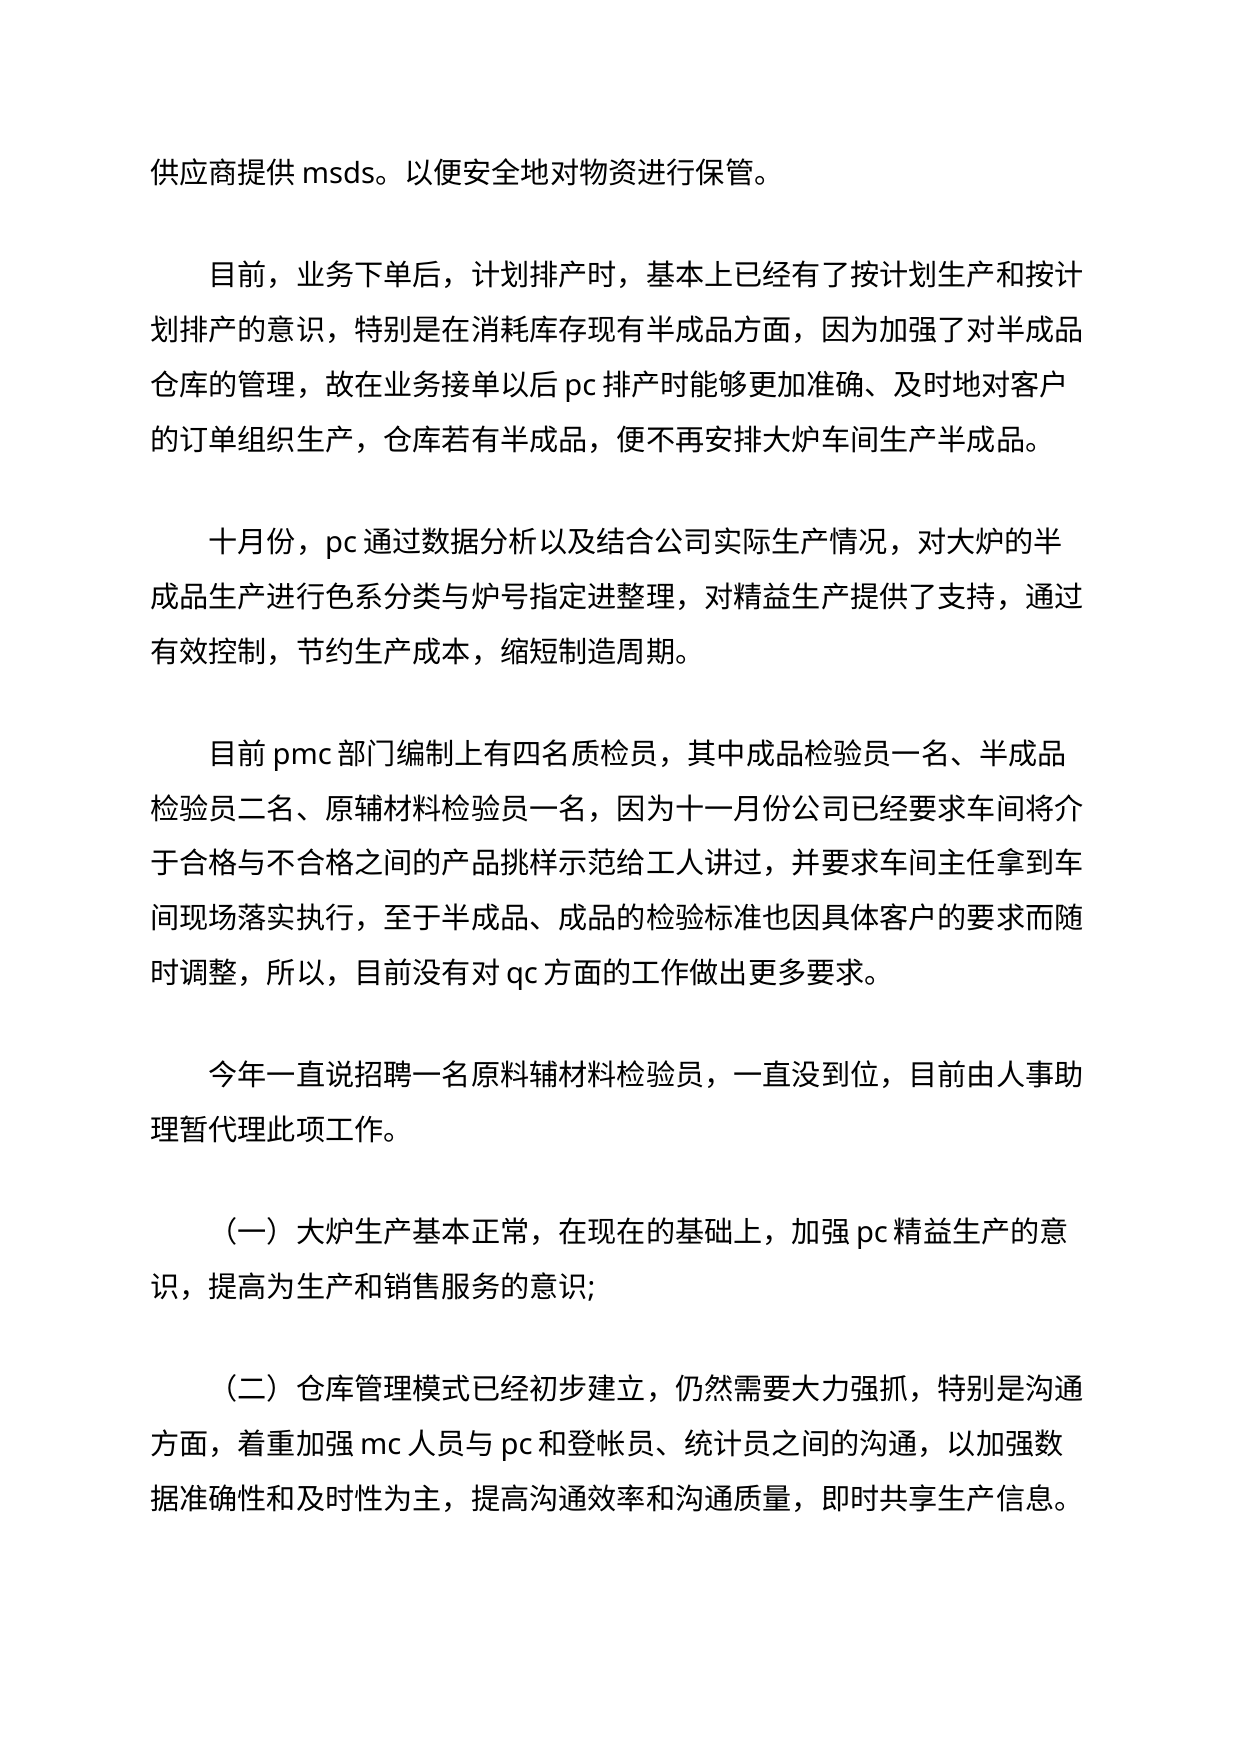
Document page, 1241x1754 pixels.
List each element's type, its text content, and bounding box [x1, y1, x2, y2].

text 今年一直说招聘一名原料辅材料检验员，一直没到位，目前由人事助理暂代理此项工作。 [150, 1052, 1090, 1149]
text 目前，业务下单后，计划排产时，基本上已经有了按计划生产和按计划排产的意识，特别是在消耗库存现有半成品方面，因为加强了对半成品仓库的管理，故在业务接单以后pc排产时能够更加准确、及时地对客户的订单组织生产，仓库若有半成品，便不再安排大炉车间生产半成品。 [150, 252, 1090, 459]
text （二）仓库管理模式已经初步建立，仍然需要大力强抓，特别是沟通方面，着重加强mc人员与pc和登帐员、统计员之间的沟通，以加强数据准确性和及时性为主，提高沟通效率和沟通质量，即时共享生产信息。 [150, 1366, 1090, 1518]
text 十月份，pc通过数据分析以及结合公司实际生产情况，对大炉的半成品生产进行色系分类与炉号指定进整理，对精益生产提供了支持，通过有效控制，节约生产成本，缩短制造周期。 [150, 518, 1090, 671]
text 目前pmc部门编制上有四名质检员，其中成品检验员一名、半成品检验员二名、原辅材料检验员一名，因为十一月份公司已经要求车间将介于合格与不合格之间的产品挑样示范给工人讲过，并要求车间主任拿到车间现场落实执行，至于半成品、成品的检验标准也因具体客户的要求而随时调整，所以，目前没有对qc方面的工作做出更多要求。 [150, 730, 1090, 992]
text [150, 150, 1090, 192]
text （一）大炉生产基本正常，在现在的基础上，加强pc精益生产的意识，提高为生产和销售服务的意识; [150, 1208, 1090, 1306]
